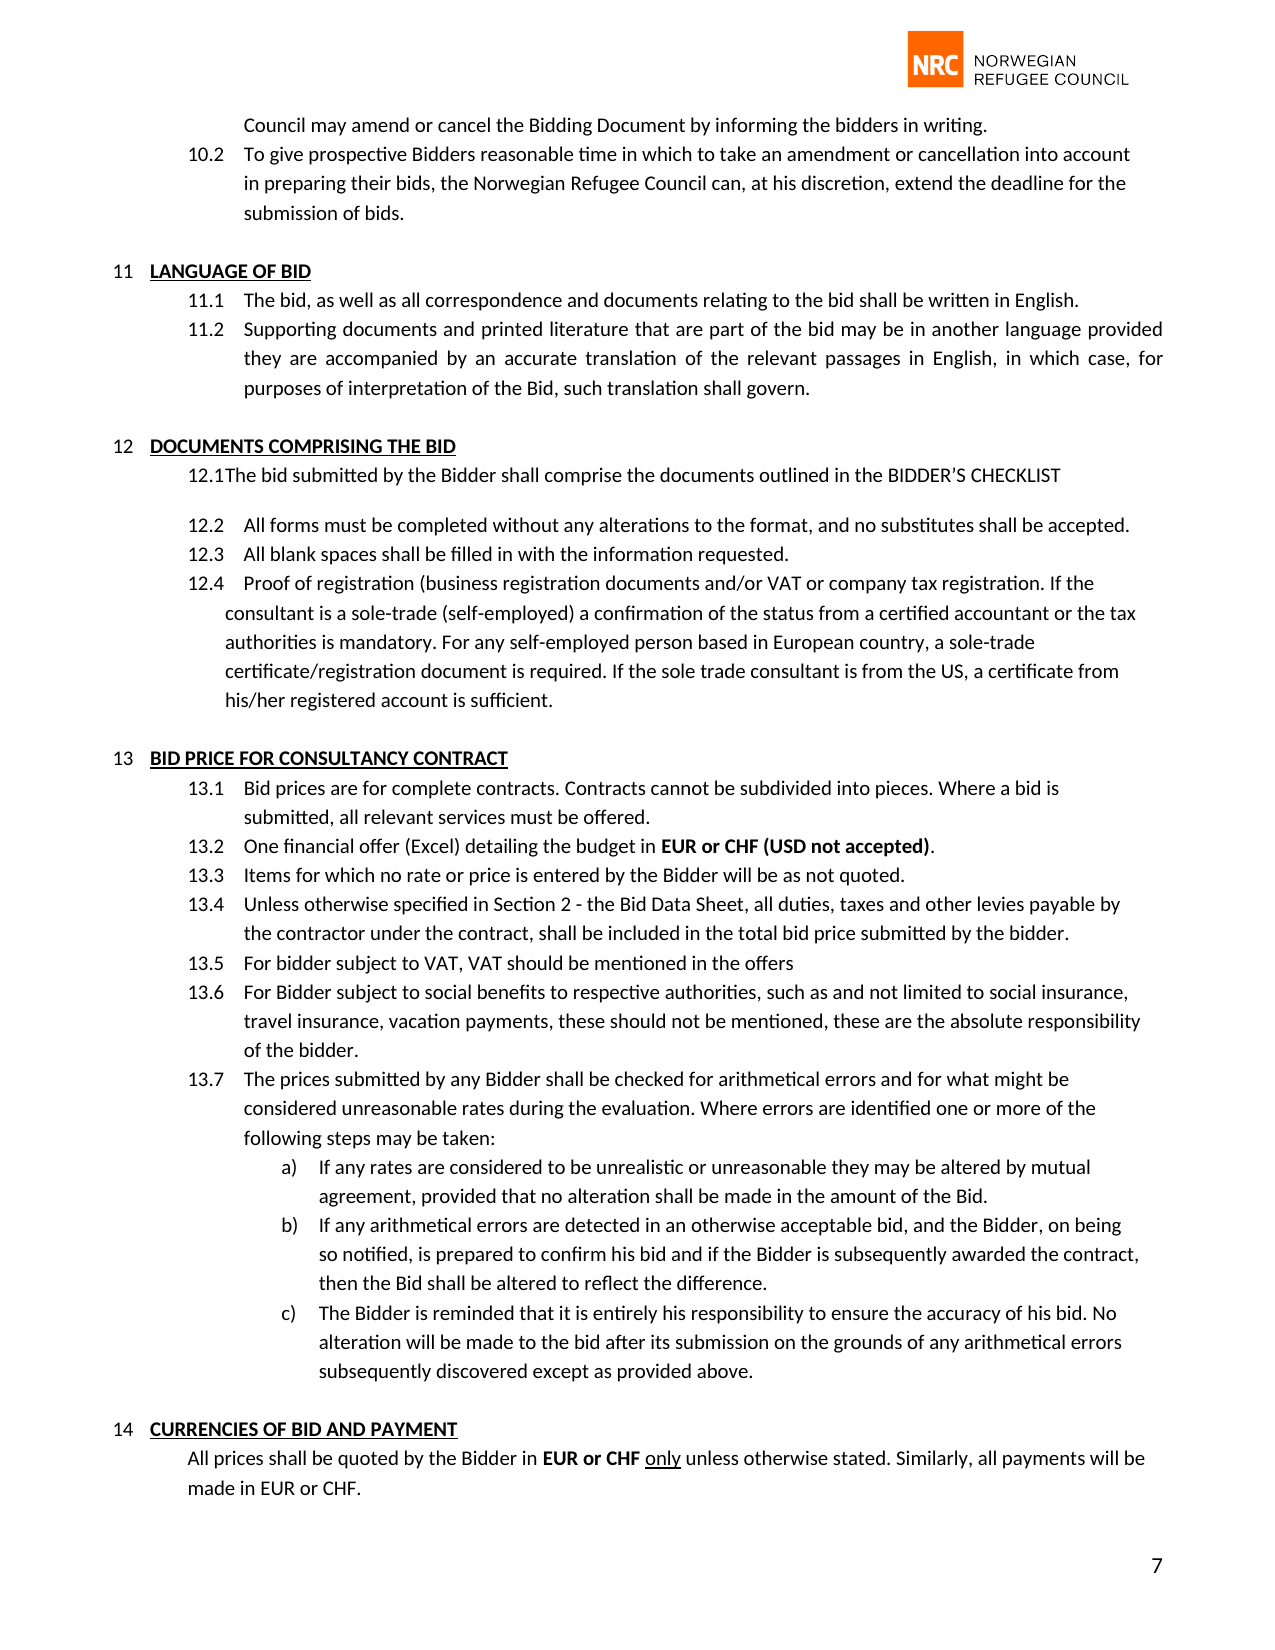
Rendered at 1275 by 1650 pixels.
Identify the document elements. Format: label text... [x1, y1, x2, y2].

list To give prospective Bidders reasonable time in which to take an amendment or cancellation into account in preparing their bids, the Norwegian Refugee Council can, at his discretion, extend the deadline for the submission of bids. [187, 141, 1146, 225]
list CURRENCIES OF BID AND PAYMENT [112, 1416, 1163, 1442]
list All blank spaces shall be filled in with the information requested. [187, 541, 1146, 567]
list The prices submitted by any Bidder shall be checked for arithmetical errors and for what might be considered unreasonable rates during the evaluation. Where errors are identified one or more of the following steps may be taken: [187, 1066, 1146, 1150]
list For Bidder subject to social benefits to respective authorities, such as and not limited to social insurance, travel insurance, vacation payments, these should not be mentioned, these are the absolute responsibility of the bidder. [187, 979, 1146, 1063]
list If any arithmetical errors are detected in an otherwise acceptable bid, and the Bidder, on being so notified, is prepared to confirm his bid and if the Bidder is subsequently awarded the contract, then the Bid shall be altered to reflect the difference. [281, 1212, 1146, 1296]
text All prices shall be quoted by the Bidder in EUR or CHF only unless otherwise stated. Similarly, all payments will be made in EUR or CHF. [187, 1446, 1146, 1500]
list DOCUMENTS COMPRISING THE BID [112, 433, 1163, 458]
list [187, 112, 1146, 138]
list All forms must be completed without any alterations to the format, and no substitutes shall be accepted. [187, 512, 1146, 538]
list If any rates are considered to be unrealistic or unreasonable they may be altered by mutual agreement, provided that no alteration shall be made in the amount of the Bid. [281, 1154, 1146, 1208]
list Supporting documents and printed literature that are part of the bid may be in another language provided they are accompanied by an accurate translation of the relevant passages in English, in which case, for purposes of interpretation of the Bid, such translation shall govern. [187, 316, 1165, 400]
list Unless otherwise specified in Section 2 - the Bid Data Sheet, all duties, taxes and other levies payable by the contractor under the contract, shall be included in the total bid price submitted by the bidder. [187, 891, 1146, 946]
list For bidder subject to VAT, VAT should be mentioned in the offers [187, 950, 1146, 975]
list Bid prices are for complete contracts. Contracts cannot be subdivided into pieces. Where a bid is submitted, all relevant services must be offered. [187, 775, 1146, 829]
list One financial offer (Excel) detailing the budget in EUR or CHF (USD not accepted). [187, 833, 1146, 858]
list BID PRICE FOR CONSULTANCY CONTRACT [112, 746, 1146, 771]
list The bid, as well as all correspondence and documents relating to the bid shall be written in English. [187, 287, 1165, 313]
list The bid submitted by the Bidder shall comprise the documents outlined in the BIDDER’S CHECKLIST [187, 462, 1163, 488]
list Proof of registration (business registration documents and/or VAT or company tax registration. If the consultant is a sole-trade (self-employed) a confirmation of the status from a certified accountant or the tax authorities is mandatory. For any self-employed person based in European country, a sole-trade certificate/registration document is required. If the sole trade consultant is from the US, a certificate from his/her registered account is sufficient. [187, 571, 1163, 713]
picture [898, 21, 1139, 94]
list The Bidder is reminded that it is entirely his responsibility to ensure the accuracy of his bid. No alteration will be made to the bid after its submission on the grounds of any arithmetical errors subsequently discovered except as provided above. [281, 1300, 1146, 1383]
list Items for which no rate or price is entered by the Bidder will be as not quoted. [187, 862, 1146, 888]
list LANGUAGE OF BID [112, 258, 1163, 283]
